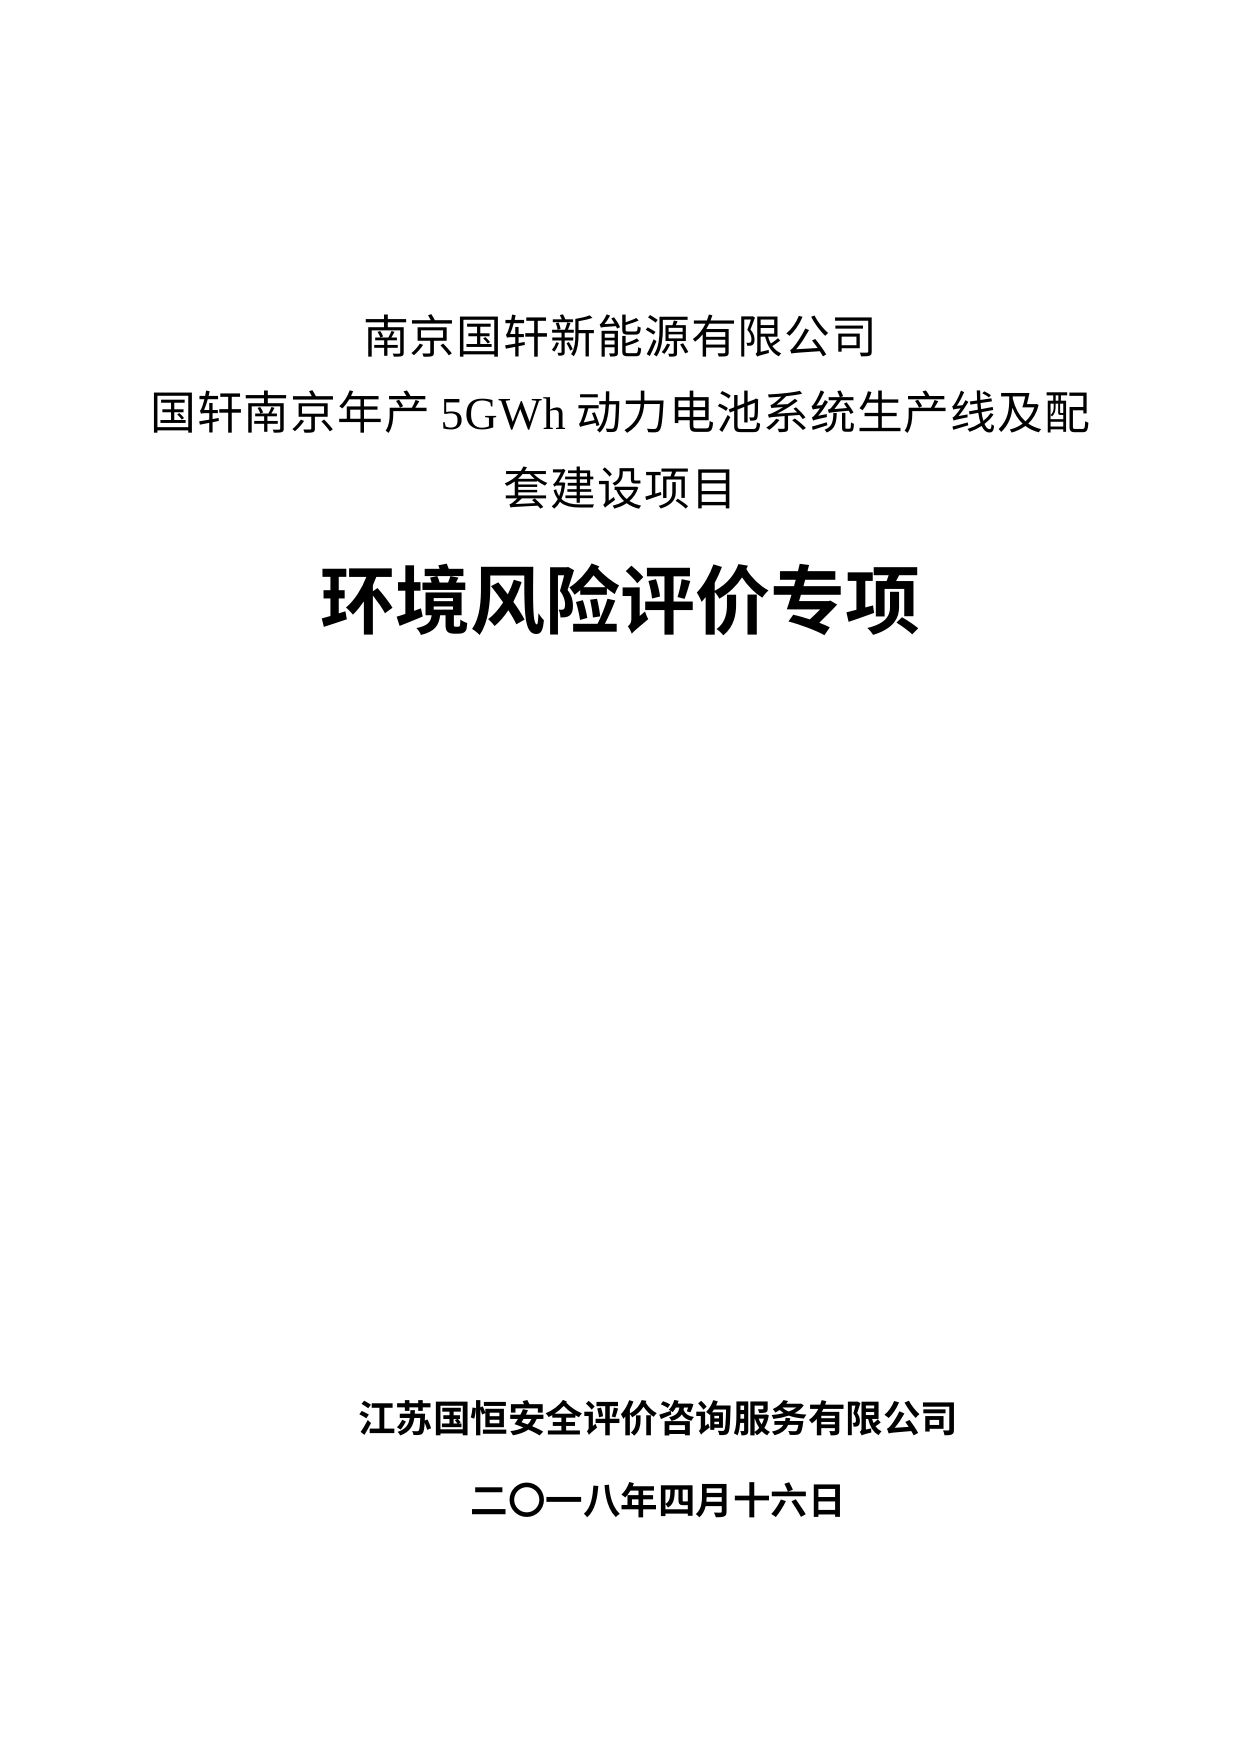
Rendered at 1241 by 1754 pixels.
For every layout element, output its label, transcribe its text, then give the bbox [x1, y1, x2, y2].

text 南京国轩新能源有限公司 [148, 300, 1092, 366]
text 国轩南京年产5GWh动力电池系统生产线及配套建设项目 [148, 376, 1092, 519]
text 环境风险评价专项 [148, 541, 1092, 650]
text 二〇一八年四月十六日 [148, 1471, 1092, 1525]
text 江苏国恒安全评价咨询服务有限公司 [148, 1389, 1092, 1444]
